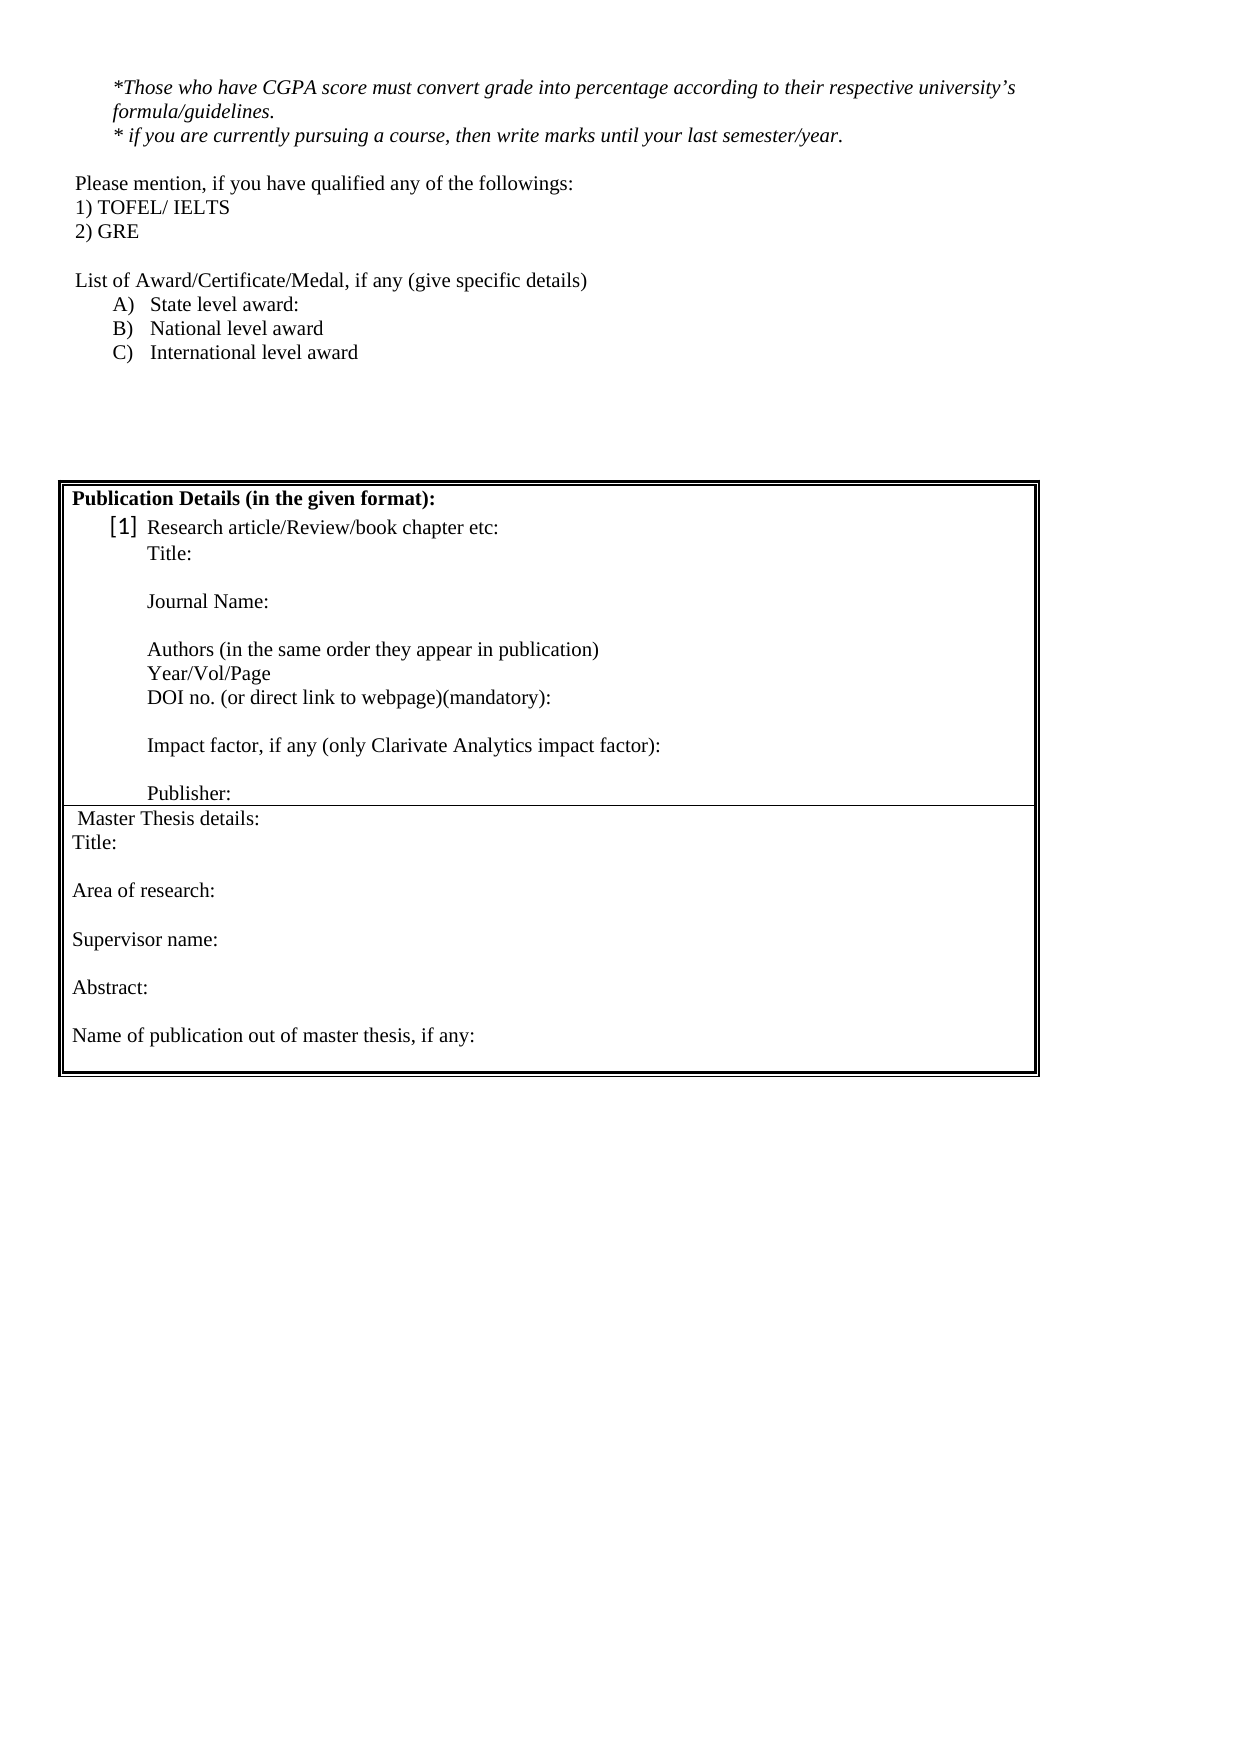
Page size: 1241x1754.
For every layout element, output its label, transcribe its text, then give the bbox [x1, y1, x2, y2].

table_cell Master Thesis details: Title: Area of research: Supervisor name: Abstract: Name of publication out of master thesis, if any: [64, 806, 1034, 1071]
text 1) TOFEL/ IELTS [75, 195, 1165, 219]
text Please mention, if you have qualified any of the followings: [75, 171, 1165, 195]
list International level award [112, 340, 1165, 364]
list National level award [112, 316, 1165, 340]
table_header Publication Details (in the given format): Research article/Review/book chapter etc: Title: Journal Name: Authors (in the same order they appear in publication) Year/Vol/Page DOI no. (or direct link to webpage)(mandatory): Impact factor, if any (only Clarivate Analytics impact factor): Publisher: [64, 486, 1034, 805]
text *Those who have CGPA score must convert grade into percentage according to their respective university’s formula/guidelines. [112, 75, 1165, 123]
text 2) GRE [75, 219, 1165, 243]
text * if you are currently pursuing a course, then write marks until your last semester/year. [112, 123, 1165, 147]
list State level award: [112, 292, 1165, 316]
text List of Award/Certificate/Medal, if any (give specific details) [75, 267, 1165, 292]
